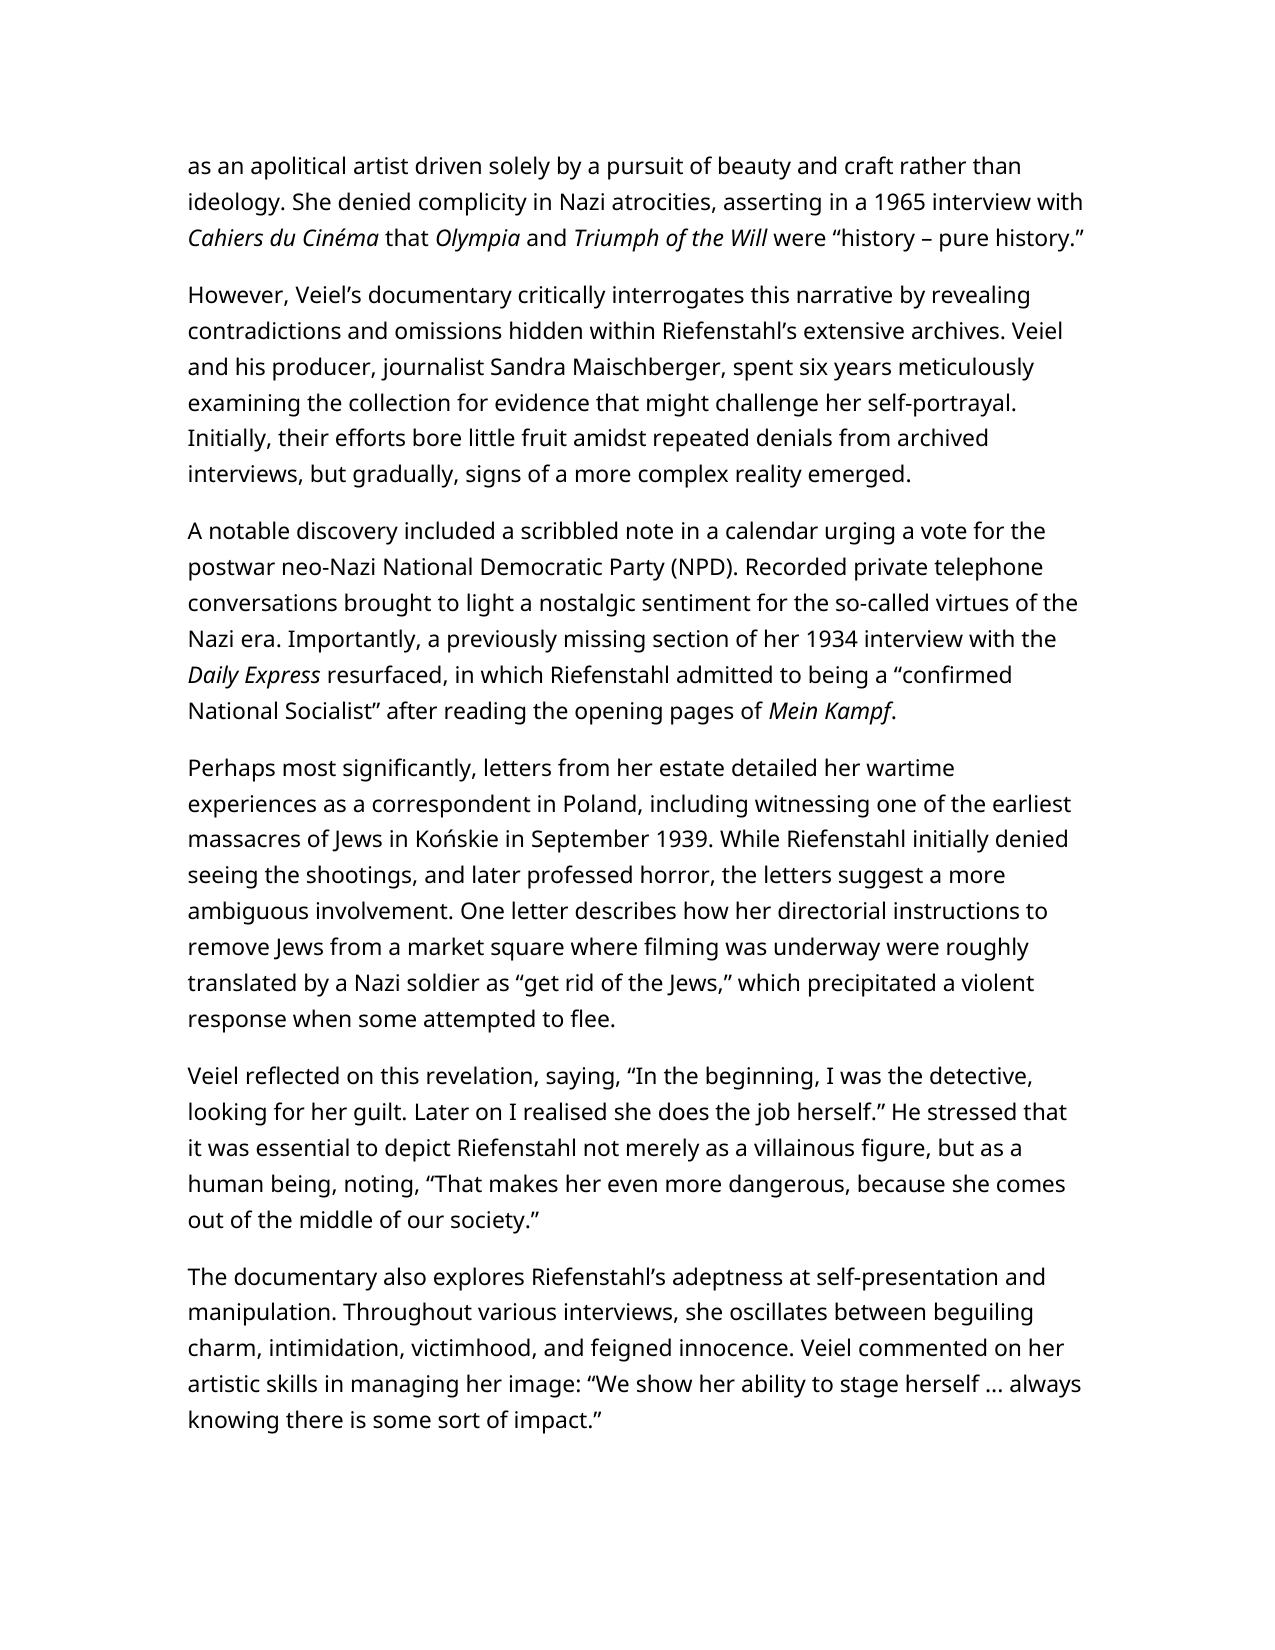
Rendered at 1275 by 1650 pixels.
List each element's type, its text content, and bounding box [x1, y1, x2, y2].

text A notable discovery included a scribbled note in a calendar urging a vote for the postwar neo-Nazi National Democratic Party (NPD). Recorded private telephone conversations brought to light a nostalgic sentiment for the so-called virtues of the Nazi era. Importantly, a previously missing section of her 1934 interview with the Daily Express resurfaced, in which Riefenstahl admitted to being a “confirmed National Socialist” after reading the opening pages of Mein Kampf. [187, 515, 1087, 726]
text However, Veiel’s documentary critically interrogates this narrative by revealing contradictions and omissions hidden within Riefenstahl’s extensive archives. Veiel and his producer, journalist Sandra Maischberger, spent six years meticulously examining the collection for evidence that might challenge her self-portrayal. Initially, their efforts bore little fruit amidst repeated denials from archived interviews, but gradually, signs of a more complex reality emerged. [187, 279, 1087, 489]
text The documentary also explores Riefenstahl’s adeptness at self-presentation and manipulation. Throughout various interviews, she oscillates between beguiling charm, intimidation, victimhood, and feigned innocence. Veiel commented on her artistic skills in managing her image: “We show her ability to stage herself ... always knowing there is some sort of impact.” [187, 1260, 1087, 1435]
text Perhaps most significantly, letters from her estate detailed her wartime experiences as a correspondent in Poland, including witnessing one of the earliest massacres of Jews in Końskie in September 1939. While Riefenstahl initially denied seeing the shootings, and later professed horror, the letters suggest a more ambiguous involvement. One letter describes how her directorial instructions to remove Jews from a market square where filming was underway were roughly translated by a Nazi soldier as “get rid of the Jews,” which precipitated a violent response when some attempted to flee. [187, 752, 1087, 1034]
text Veiel reflected on this revelation, saying, “In the beginning, I was the detective, looking for her guilt. Later on I realised she does the job herself.” He stressed that it was essential to depict Riefenstahl not merely as a villainous figure, but as a human being, noting, “That makes her even more dangerous, because she comes out of the middle of our society.” [187, 1060, 1087, 1235]
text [187, 150, 1087, 253]
